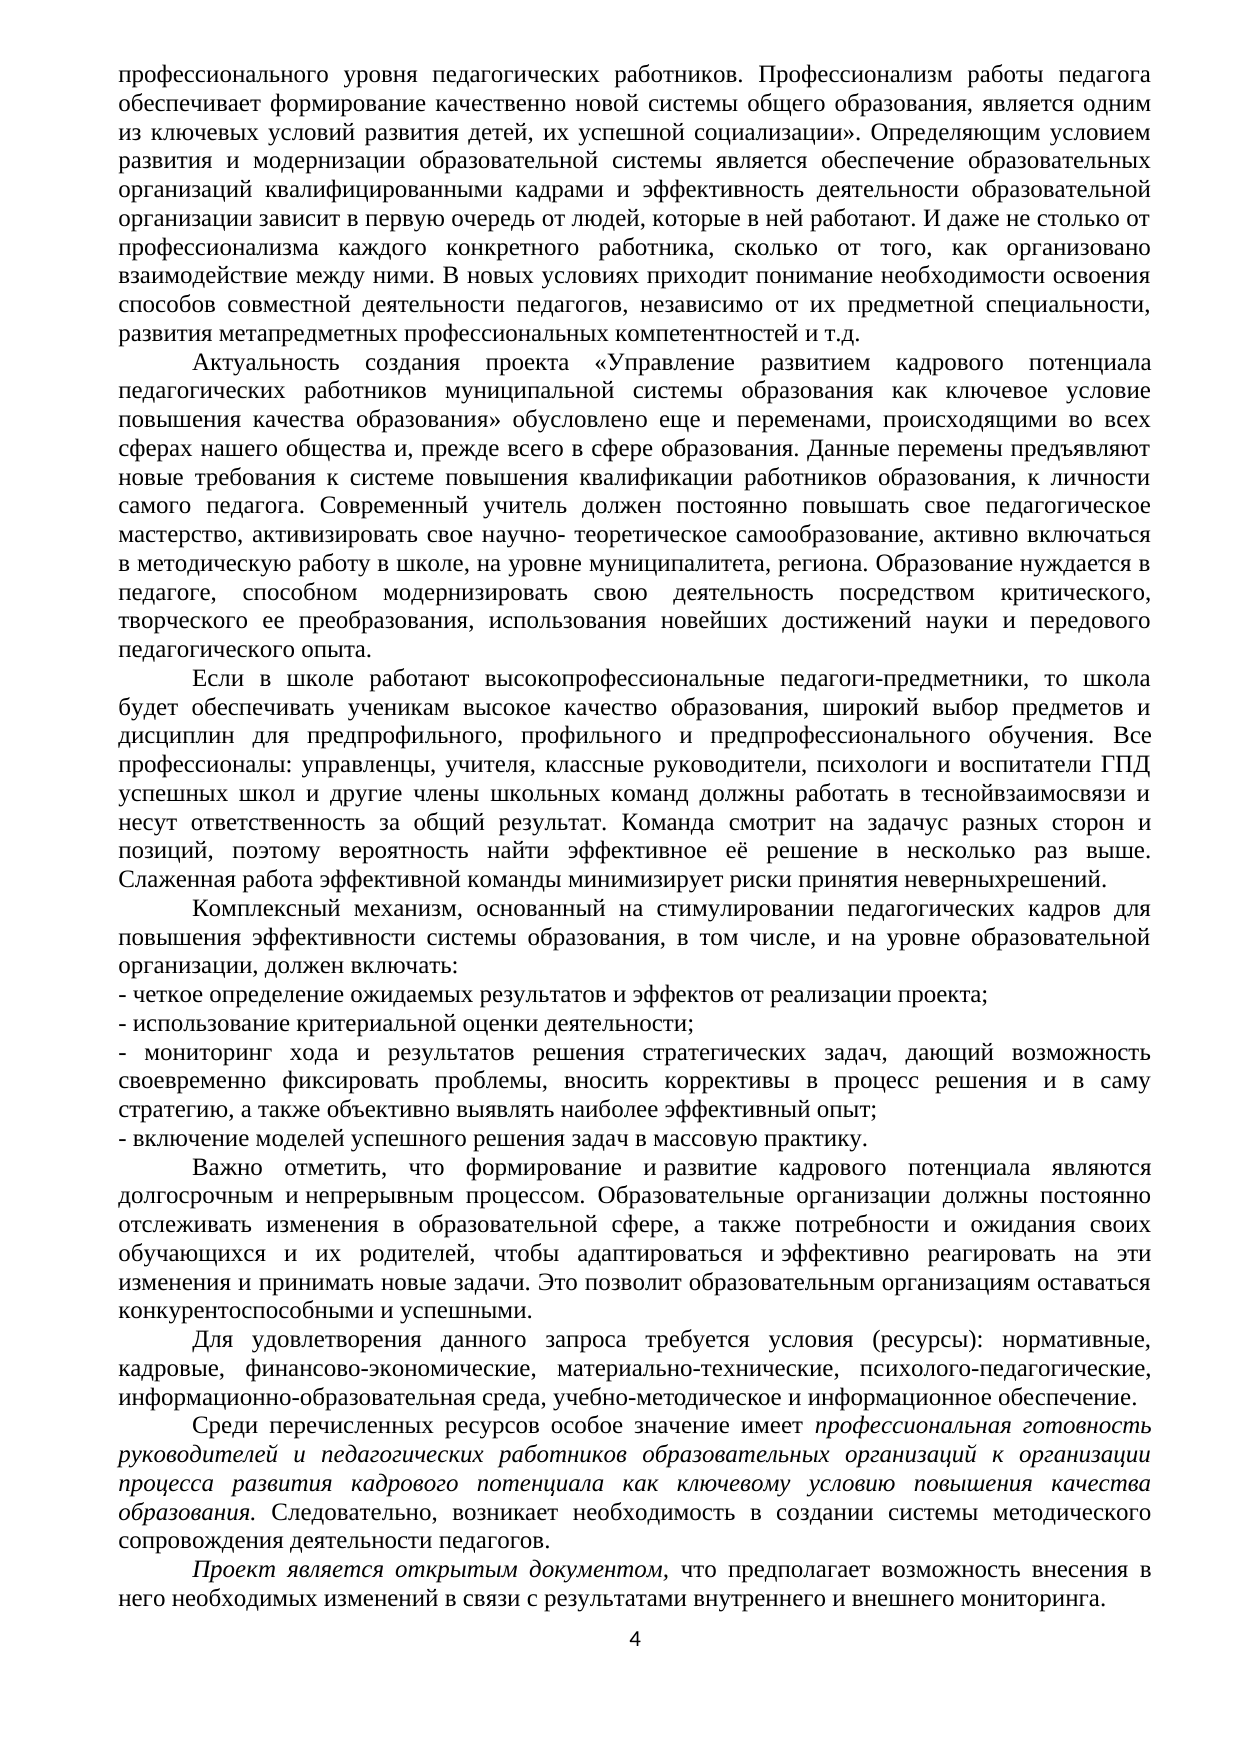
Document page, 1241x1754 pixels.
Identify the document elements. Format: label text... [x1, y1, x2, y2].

text Актуальность создания проекта «Управление развитием кадрового потенциала педагогических работников муниципальной системы образования как ключевое условие повышения качества образования» обусловлено еще и переменами, происходящими во всех сферах нашего общества и, прежде всего в сфере образования. Данные перемены предъявляют новые требования к системе повышения квалификации работников образования, к личности самого педагога. Современный учитель должен постоянно повышать свое педагогическое мастерство, активизировать свое научно- теоретическое самообразование, активно включаться в методическую работу в школе, на уровне муниципалитета, региона. Образование нуждается в педагоге, способном модернизировать свою деятельность посредством критического, творческого ее преобразования, использования новейших достижений науки и передового педагогического опыта. [118, 347, 1152, 663]
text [118, 59, 1152, 347]
text - четкое определение ожидаемых результатов и эффектов от реализации проекта; [118, 979, 1152, 1008]
text - включение моделей успешного решения задач в массовую практику. [118, 1123, 1152, 1152]
text - мониторинг хода и результатов решения стратегических задач, дающий возможность своевременно фиксировать проблемы, вносить коррективы в процесс решения и в саму стратегию, а также объективно выявлять наиболее эффективный опыт; [118, 1037, 1152, 1123]
list Проект является открытым документом, что предполагает возможность внесения в него необходимых изменений в связи с результатами внутреннего и внешнего мониторинга. [118, 1554, 1152, 1612]
text - использование критериальной оценки деятельности; [118, 1008, 1152, 1037]
text Если в школе работают высокопрофессиональные педагоги-предметники, то школа будет обеспечивать ученикам высокое качество образования, широкий выбор предметов и дисциплин для предпрофильного, профильного и предпрофессионального обучения. Все профессионалы: управленцы, учителя, классные руководители, психологи и воспитатели ГПД успешных школ и другие члены школьных команд должны работать в теснойвзаимосвязи и несут ответственность за общий результат. Команда смотрит на задачус разных сторон и позиций, поэтому вероятность найти эффективное её решение в несколько раз выше. Слаженная работа эффективной команды минимизирует риски принятия неверныхрешений. [118, 663, 1152, 893]
text Важно отметить, что формирование и развитие кадрового потенциала являются долгосрочным и непрерывным процессом. Образовательные организации должны постоянно отслеживать изменения в образовательной сфере, а также потребности и ожидания своих обучающихся и их родителей, чтобы адаптироваться и эффективно реагировать на эти изменения и принимать новые задачи. Это позволит образовательным организациям оставаться конкурентоспособными и успешными. [118, 1152, 1152, 1324]
text Среди перечисленных ресурсов особое значение имеет профессиональная готовность руководителей и педагогических работников образовательных организаций к организации процесса развития кадрового потенциала как ключевому условию повышения качества образования. Следовательно, возникает необходимость в создании системы методического сопровождения деятельности педагогов. [118, 1410, 1152, 1554]
text Комплексный механизм, основанный на стимулировании педагогических кадров для повышения эффективности системы образования, в том числе, и на уровне образовательной организации, должен включать: [118, 893, 1152, 979]
text Для удовлетворения данного запроса требуется условия (ресурсы): нормативные, кадровые, финансово-экономические, материально-технические, психолого-педагогические, информационно-образовательная среда, учебно-методическое и информационное обеспечение. [118, 1324, 1152, 1410]
